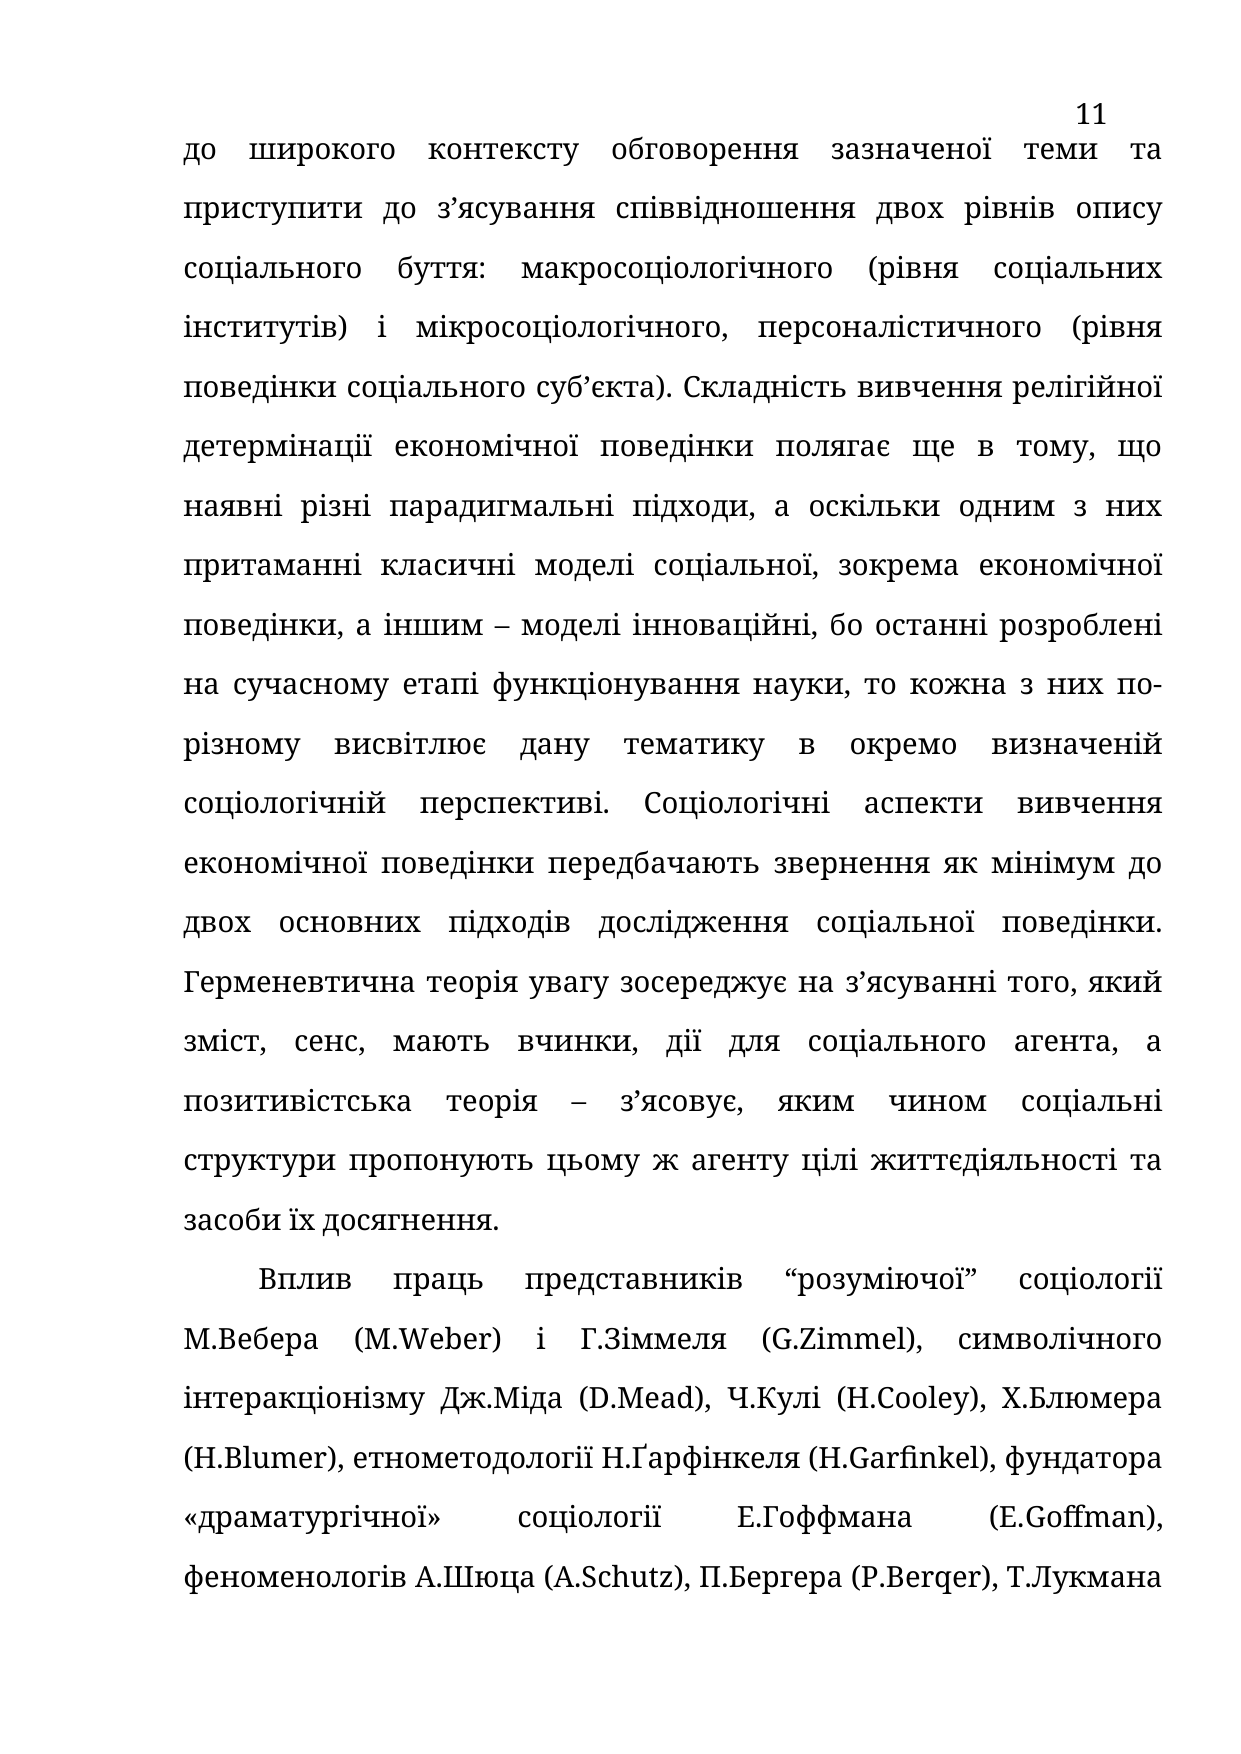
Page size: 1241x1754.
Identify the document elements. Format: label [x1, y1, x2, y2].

text [183, 128, 1163, 1239]
text [183, 1258, 1163, 1596]
